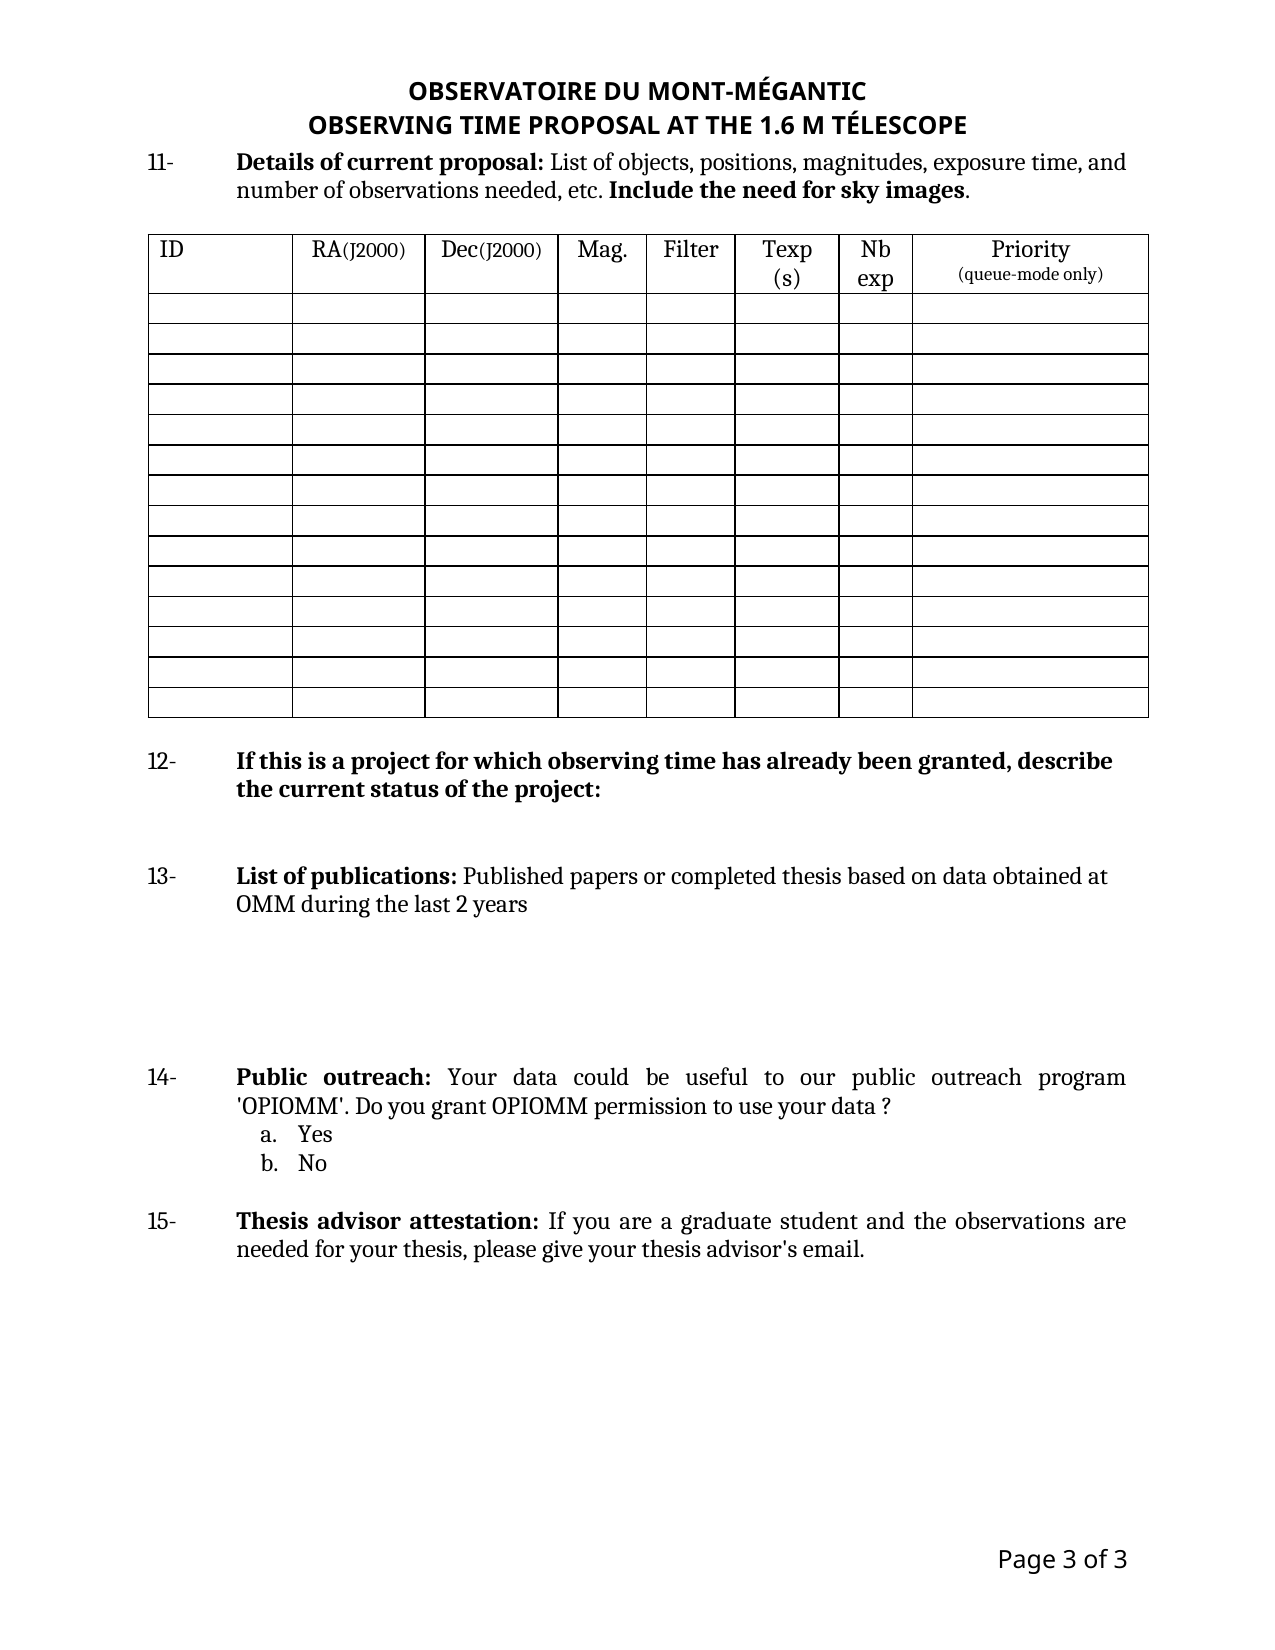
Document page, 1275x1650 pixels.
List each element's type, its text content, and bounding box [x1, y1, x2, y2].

table_cell [913, 567, 1148, 596]
table_cell [736, 537, 838, 565]
table_cell [647, 415, 734, 444]
table_cell [840, 567, 912, 596]
table_cell [149, 385, 292, 414]
table_cell [559, 627, 646, 656]
table_cell [913, 294, 1148, 323]
table_cell [426, 355, 557, 383]
table_cell [293, 627, 424, 656]
table_cell [647, 476, 734, 504]
table_cell [293, 658, 424, 686]
table_cell [293, 355, 424, 383]
table_cell [736, 688, 838, 717]
table_cell [293, 446, 424, 474]
table_cell [913, 597, 1148, 626]
table_cell [736, 658, 838, 686]
table_cell [736, 597, 838, 626]
table_cell [149, 446, 292, 474]
table_cell [149, 506, 292, 535]
table_cell [840, 597, 912, 626]
table_cell [913, 688, 1148, 717]
table_cell [736, 446, 838, 474]
table_cell [736, 355, 838, 383]
table_cell [426, 385, 557, 414]
table_header Dec(J2000) [426, 235, 557, 292]
table_cell [559, 355, 646, 383]
list Public outreach: Your data could be useful to our public outreach program 'OPIOMM'. Do you grant OPIOMM permission to use your data ? [148, 1063, 1127, 1120]
table_cell [647, 537, 734, 565]
table_cell [559, 537, 646, 565]
table_cell [913, 324, 1148, 353]
list List of publications: Published papers or completed thesis based on data obtained at OMM during the last 2 years [148, 862, 1127, 919]
table_cell [149, 294, 292, 323]
table_cell [149, 355, 292, 383]
list If this is a project for which observing time has already been granted, describe the current status of the project: [148, 747, 1127, 804]
table_cell [913, 415, 1148, 444]
table_cell [840, 688, 912, 717]
table_header RA(J2000) [293, 235, 424, 292]
table_cell [149, 324, 292, 353]
table_cell [426, 658, 557, 686]
table_cell [293, 567, 424, 596]
table_cell [736, 294, 838, 323]
table_cell [647, 658, 734, 686]
table_cell [293, 415, 424, 444]
table_cell [149, 476, 292, 504]
table_cell [293, 688, 424, 717]
table_cell [736, 324, 838, 353]
table_cell [913, 627, 1148, 656]
table_cell [559, 385, 646, 414]
table_cell [426, 415, 557, 444]
table_cell [293, 324, 424, 353]
table_cell [840, 446, 912, 474]
table_cell [559, 597, 646, 626]
table_cell [647, 506, 734, 535]
table_cell [913, 537, 1148, 565]
list Details of current proposal: List of objects, positions, magnitudes, exposure time, and number of observations needed, etc. Include the need for sky images. [148, 148, 1127, 205]
table_cell [736, 415, 838, 444]
table_cell [293, 294, 424, 323]
list Yes [260, 1120, 1127, 1149]
table_cell [913, 446, 1148, 474]
table_cell [647, 385, 734, 414]
table_cell [647, 688, 734, 717]
table_cell [426, 506, 557, 535]
table_cell [149, 627, 292, 656]
list No [260, 1149, 1127, 1178]
table_cell [293, 597, 424, 626]
table_cell [149, 688, 292, 717]
table_header Mag. [559, 235, 646, 292]
table_cell [647, 627, 734, 656]
table_cell [647, 446, 734, 474]
table_header Filter [647, 235, 734, 292]
table_cell [840, 627, 912, 656]
table_cell [840, 385, 912, 414]
table_header Texp (s) [736, 235, 838, 292]
table_cell [559, 506, 646, 535]
table_cell [840, 415, 912, 444]
table_cell [736, 506, 838, 535]
table_cell [647, 294, 734, 323]
table_cell [840, 658, 912, 686]
table_cell [293, 537, 424, 565]
table_header Priority (queue-mode only) [913, 235, 1148, 292]
table_cell [426, 627, 557, 656]
table_cell [647, 355, 734, 383]
table_cell [840, 355, 912, 383]
table_cell [559, 415, 646, 444]
table_cell [149, 567, 292, 596]
table_cell [426, 688, 557, 717]
table_cell [647, 567, 734, 596]
table_cell [559, 688, 646, 717]
table_cell [840, 537, 912, 565]
table_cell [559, 658, 646, 686]
table_cell [736, 627, 838, 656]
table_cell [559, 294, 646, 323]
table_cell [913, 658, 1148, 686]
table_cell [293, 476, 424, 504]
table_cell [559, 476, 646, 504]
table_cell [293, 385, 424, 414]
table_cell [913, 506, 1148, 535]
table_cell [149, 597, 292, 626]
table_cell [426, 324, 557, 353]
table_cell [149, 658, 292, 686]
table_cell [426, 537, 557, 565]
table_cell [559, 567, 646, 596]
table_cell [840, 476, 912, 504]
table_cell [426, 446, 557, 474]
table_cell [559, 446, 646, 474]
table_cell [840, 506, 912, 535]
table_cell [293, 506, 424, 535]
table_cell [426, 476, 557, 504]
table_header ID [149, 235, 292, 292]
table_cell [426, 294, 557, 323]
table_cell [149, 415, 292, 444]
table_cell [840, 324, 912, 353]
table_cell [647, 597, 734, 626]
list Thesis advisor attestation: If you are a graduate student and the observations are needed for your thesis, please give your thesis advisor's email. [148, 1207, 1127, 1264]
table_cell [736, 476, 838, 504]
table_cell [426, 567, 557, 596]
table_cell [913, 355, 1148, 383]
table_cell [647, 324, 734, 353]
table_cell [913, 385, 1148, 414]
table_cell [559, 324, 646, 353]
table_cell [149, 537, 292, 565]
table_cell [840, 294, 912, 323]
table_cell [426, 597, 557, 626]
table_cell [913, 476, 1148, 504]
table_cell [736, 567, 838, 596]
table_header Nb exp [840, 235, 912, 292]
table_cell [736, 385, 838, 414]
